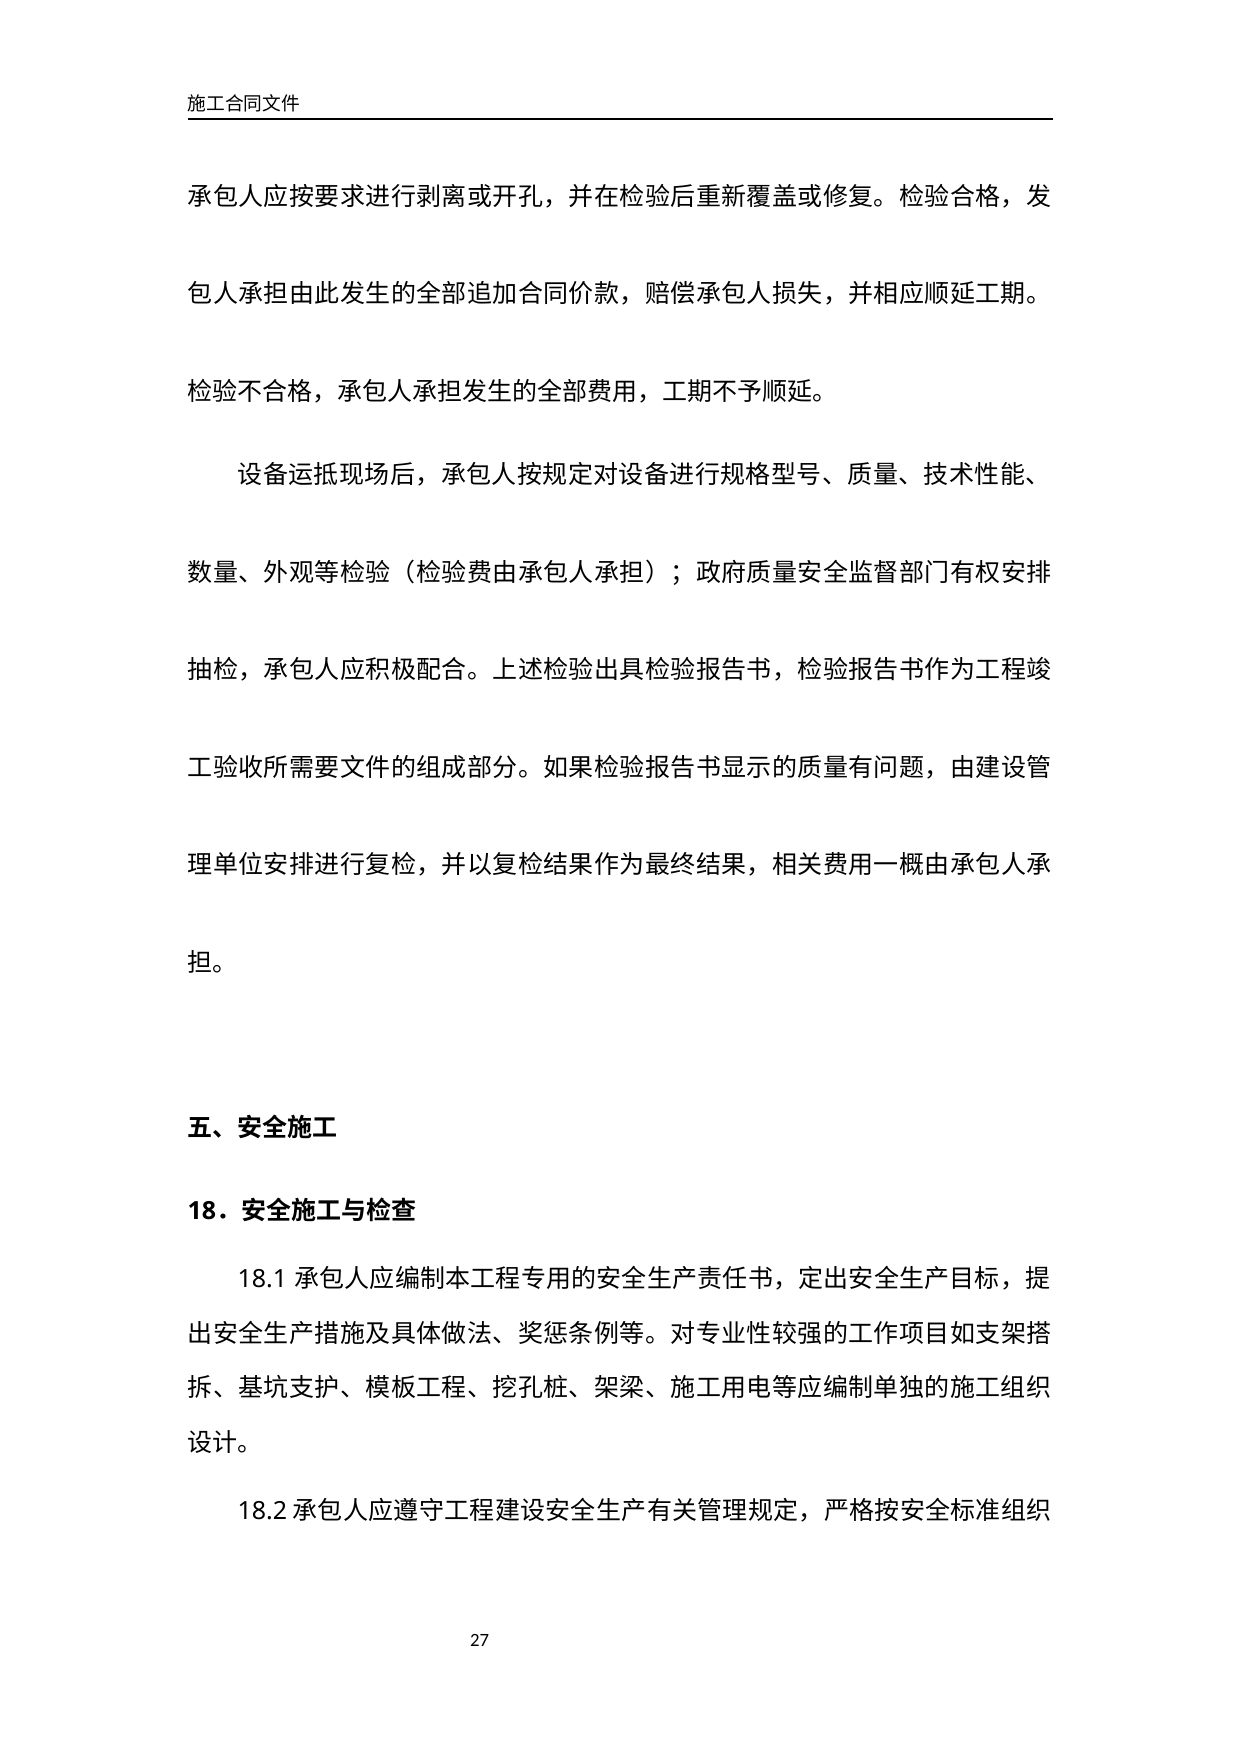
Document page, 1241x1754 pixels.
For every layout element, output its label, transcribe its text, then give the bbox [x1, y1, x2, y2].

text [187, 1476, 1053, 1541]
text 设备运抵现场后，承包人按规定对设备进行规格型号、质量、技术性能、 数量、外观等检验（检验费由承包人承担）；政府质量安全监督部门有权安排抽检，承包人应积极配合。上述检验出具检验报告书，检验报告书作为工程竣工验收所需要文件的组成部分。如果检验报告书显示的质量有问题，由建设管理单位安排进行复检，并以复检结果作为最终结果，相关费用一概由承包人承担。 [187, 440, 1053, 993]
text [187, 162, 1053, 422]
text 五、安全施工 [187, 1093, 1053, 1158]
text 18.1 承包人应编制本工程专用的安全生产责任书，定出安全生产目标，提出安全生产措施及具体做法、奖惩条例等。对专业性较强的工作项目如支架搭拆、基坑支护、模板工程、挖孔桩、架梁、施工用电等应编制单独的施工组织设计。 [187, 1259, 1053, 1458]
text 18．安全施工与检查 [187, 1176, 1053, 1241]
